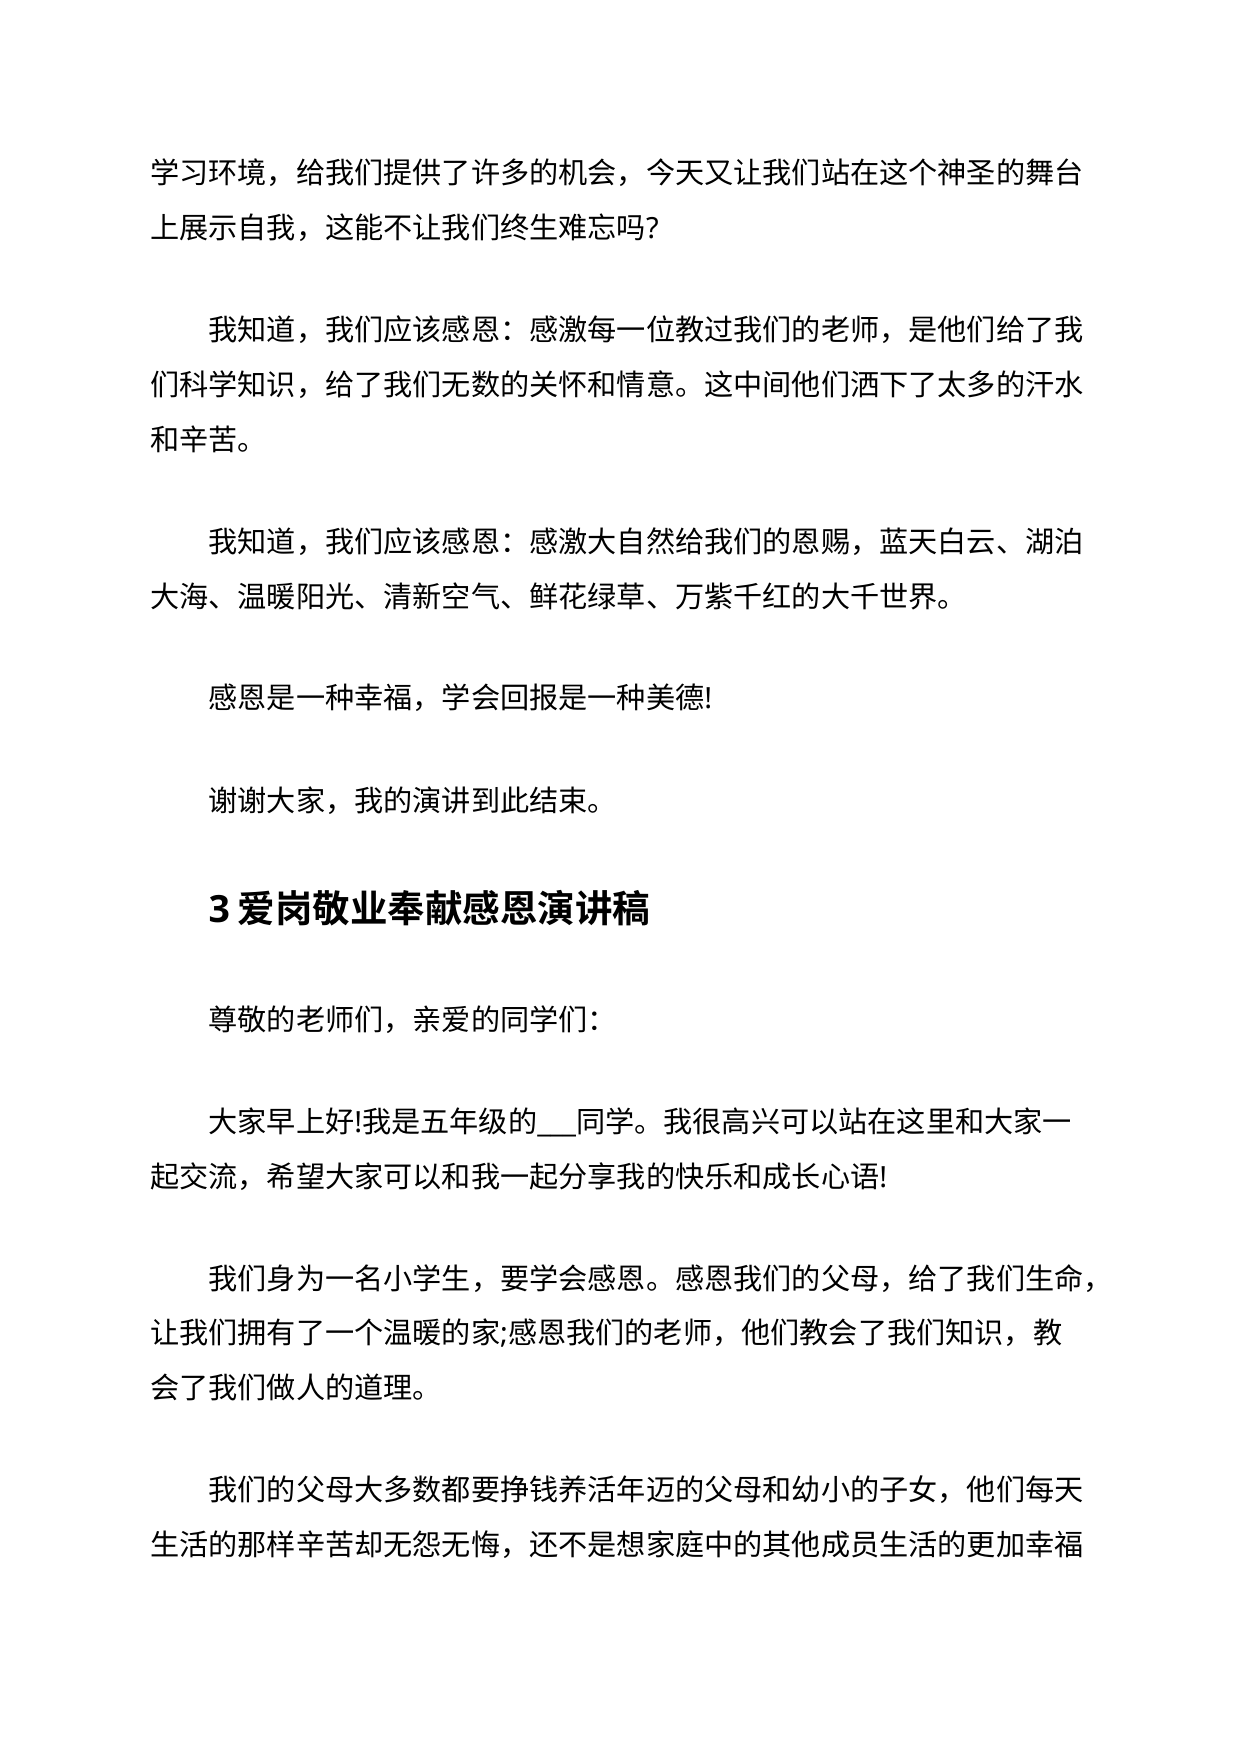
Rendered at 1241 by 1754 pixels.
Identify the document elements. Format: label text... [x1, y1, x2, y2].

text 尊敬的老师们，亲爱的同学们： [150, 996, 1090, 1039]
text 感恩是一种幸福，学会回报是一种美德! [150, 675, 1090, 717]
text 3爱岗敬业奉献感恩演讲稿 [150, 879, 1090, 933]
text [150, 1467, 1090, 1564]
text 谢谢大家，我的演讲到此结束。 [150, 777, 1090, 819]
text 我们身为一名小学生，要学会感恩。感恩我们的父母，给了我们生命，让我们拥有了一个温暖的家;感恩我们的老师，他们教会了我们知识，教会了我们做人的道理。 [150, 1255, 1090, 1407]
text 我知道，我们应该感恩：感激每一位教过我们的老师，是他们给了我们科学知识，给了我们无数的关怀和情意。这中间他们洒下了太多的汗水和辛苦。 [150, 307, 1090, 459]
text 大家早上好!我是五年级的___同学。我很高兴可以站在这里和大家一起交流，希望大家可以和我一起分享我的快乐和成长心语! [150, 1098, 1090, 1196]
text 我知道，我们应该感恩：感激大自然给我们的恩赐，蓝天白云、湖泊大海、温暖阳光、清新空气、鲜花绿草、万紫千红的大千世界。 [150, 518, 1090, 616]
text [150, 150, 1090, 247]
